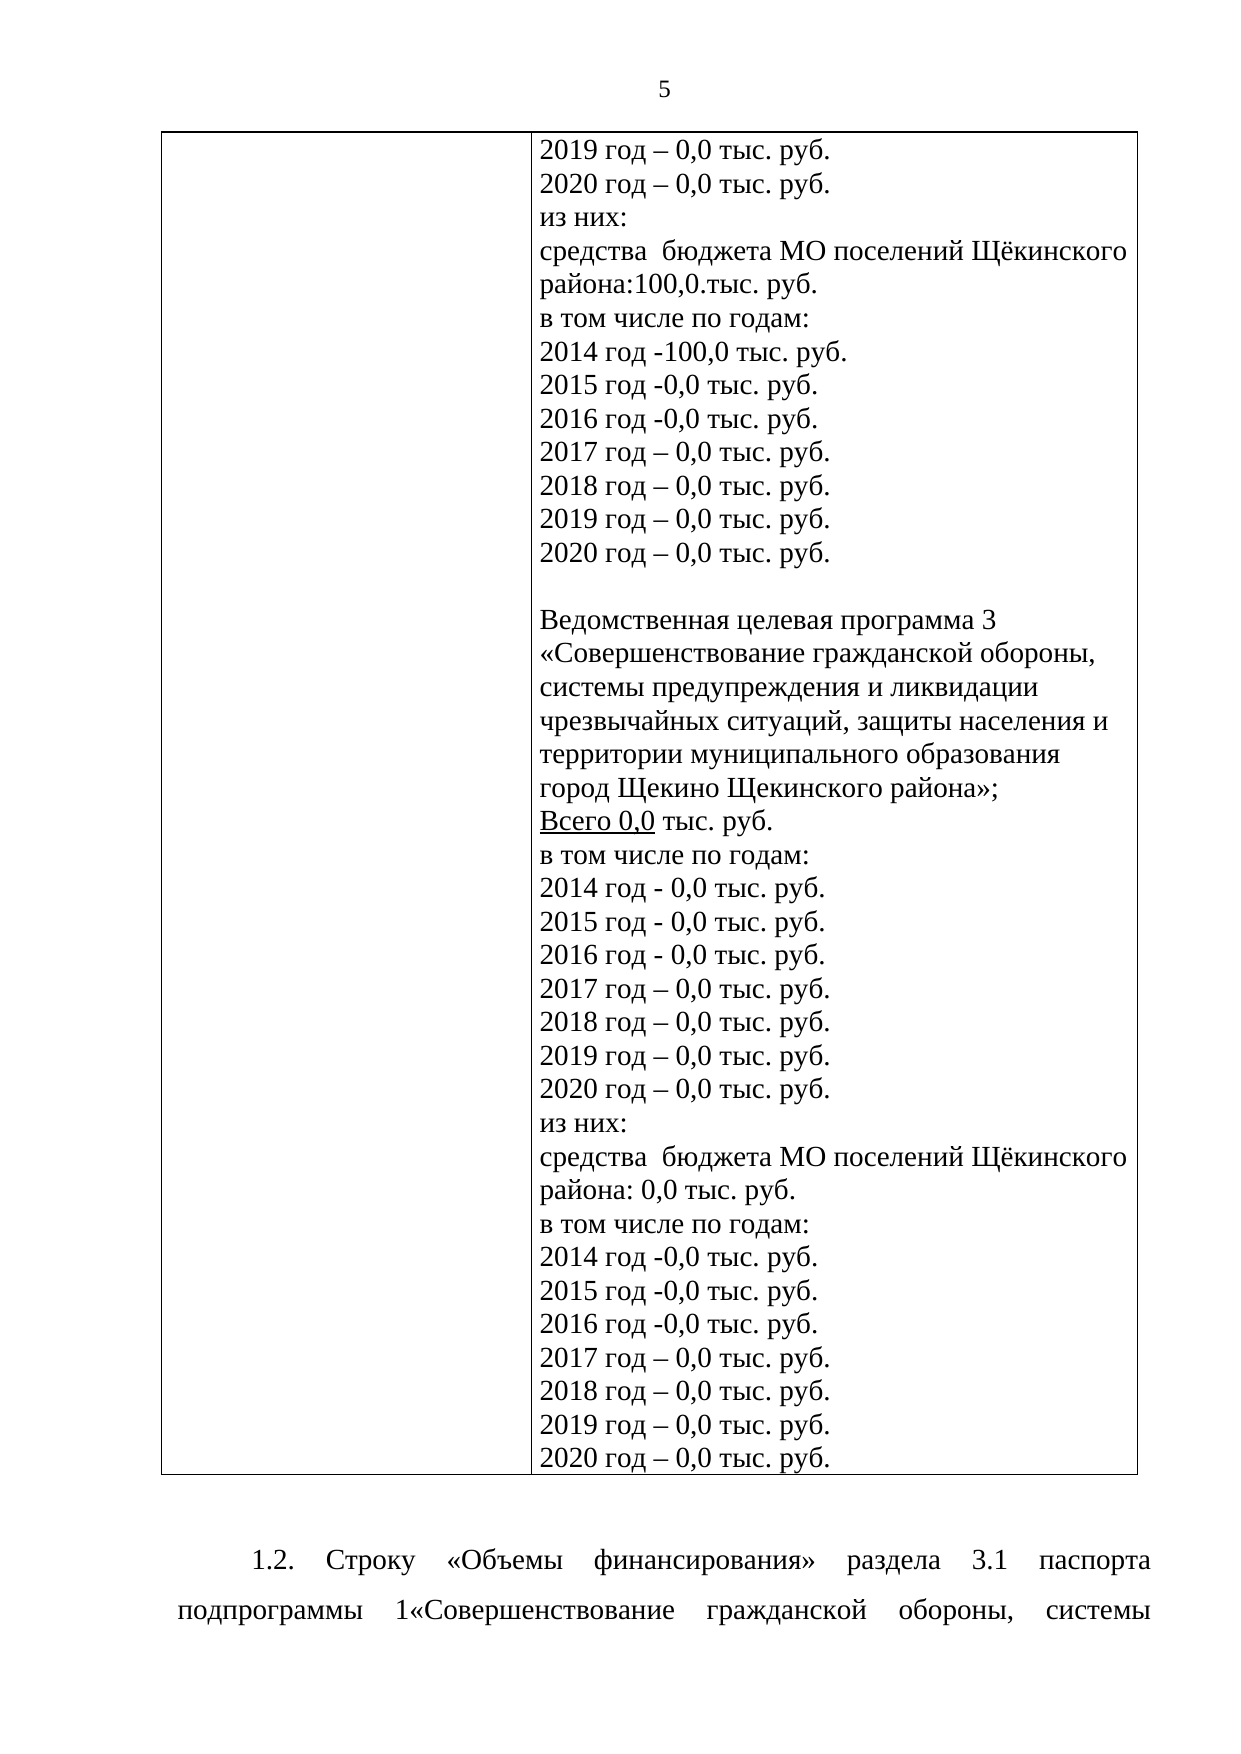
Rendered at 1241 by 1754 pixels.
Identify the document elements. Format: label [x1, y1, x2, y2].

table_header [532, 133, 1137, 1474]
table_header [162, 133, 531, 1474]
text [177, 1542, 1152, 1626]
